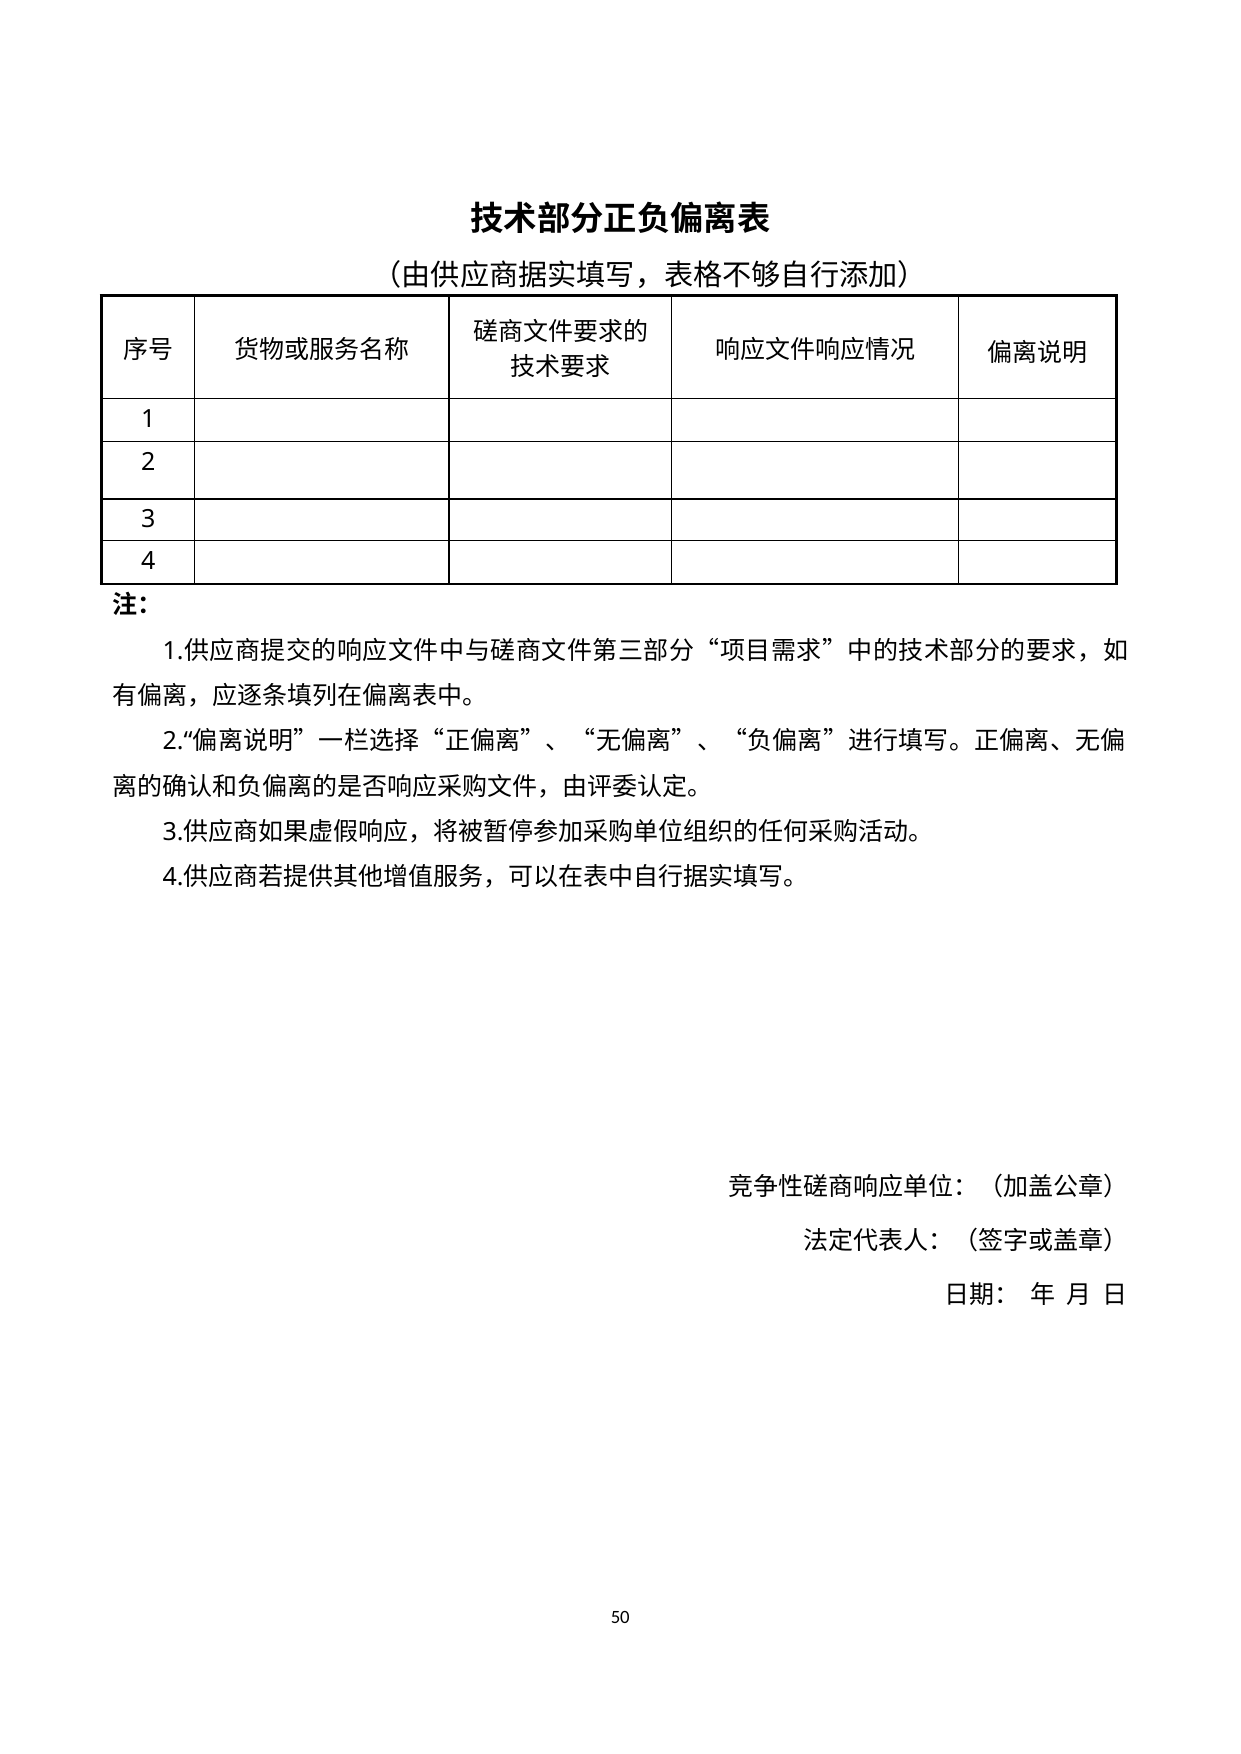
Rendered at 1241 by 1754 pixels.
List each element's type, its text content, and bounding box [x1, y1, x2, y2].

table_cell [959, 500, 1115, 539]
text 日期： 年 月 日 [112, 1260, 1128, 1314]
table_header 货物或服务名称 [195, 297, 448, 398]
table_cell 4 [103, 541, 194, 583]
table_cell [450, 541, 671, 583]
text 1.供应商提交的响应文件中与磋商文件第三部分“项目需求”中的技术部分的要求，如有偏离，应逐条填列在偏离表中。 [112, 630, 1128, 712]
table_cell [959, 442, 1115, 498]
table_cell 1 [103, 399, 194, 441]
table_header 磋商文件要求的技术要求 [450, 297, 671, 398]
text 法定代表人：（签字或盖章） [112, 1206, 1128, 1260]
text 竞争性磋商响应单位：（加盖公章） [112, 1152, 1128, 1206]
table_cell [959, 541, 1115, 583]
table_cell [195, 442, 448, 498]
table_cell [672, 442, 958, 498]
table_cell [450, 399, 671, 441]
text 3.供应商如果虚假响应，将被暂停参加采购单位组织的任何采购活动。 [112, 811, 1128, 848]
table_header 序号 [103, 297, 194, 398]
table_cell [195, 500, 448, 539]
text （由供应商据实填写，表格不够自行添加） [112, 252, 1128, 294]
table_cell [672, 399, 958, 441]
table_cell [195, 399, 448, 441]
text 4.供应商若提供其他增值服务，可以在表中自行据实填写。 [112, 857, 1128, 893]
table_cell 2 [103, 442, 194, 498]
table_cell [450, 500, 671, 539]
table_cell [195, 541, 448, 583]
table_cell [672, 541, 958, 583]
table_header 响应文件响应情况 [672, 297, 958, 398]
table_cell [450, 442, 671, 498]
table_header 偏离说明 [959, 297, 1115, 398]
table_cell [672, 500, 958, 539]
table_cell 3 [103, 500, 194, 539]
text 技术部分正负偏离表 [112, 192, 1128, 240]
text 2.“偏离说明”一栏选择“正偏离”、“无偏离”、“负偏离”进行填写。正偏离、无偏离的确认和负偏离的是否响应采购文件，由评委认定。 [112, 721, 1128, 802]
text 注： [112, 585, 1128, 621]
table_cell [959, 399, 1115, 441]
